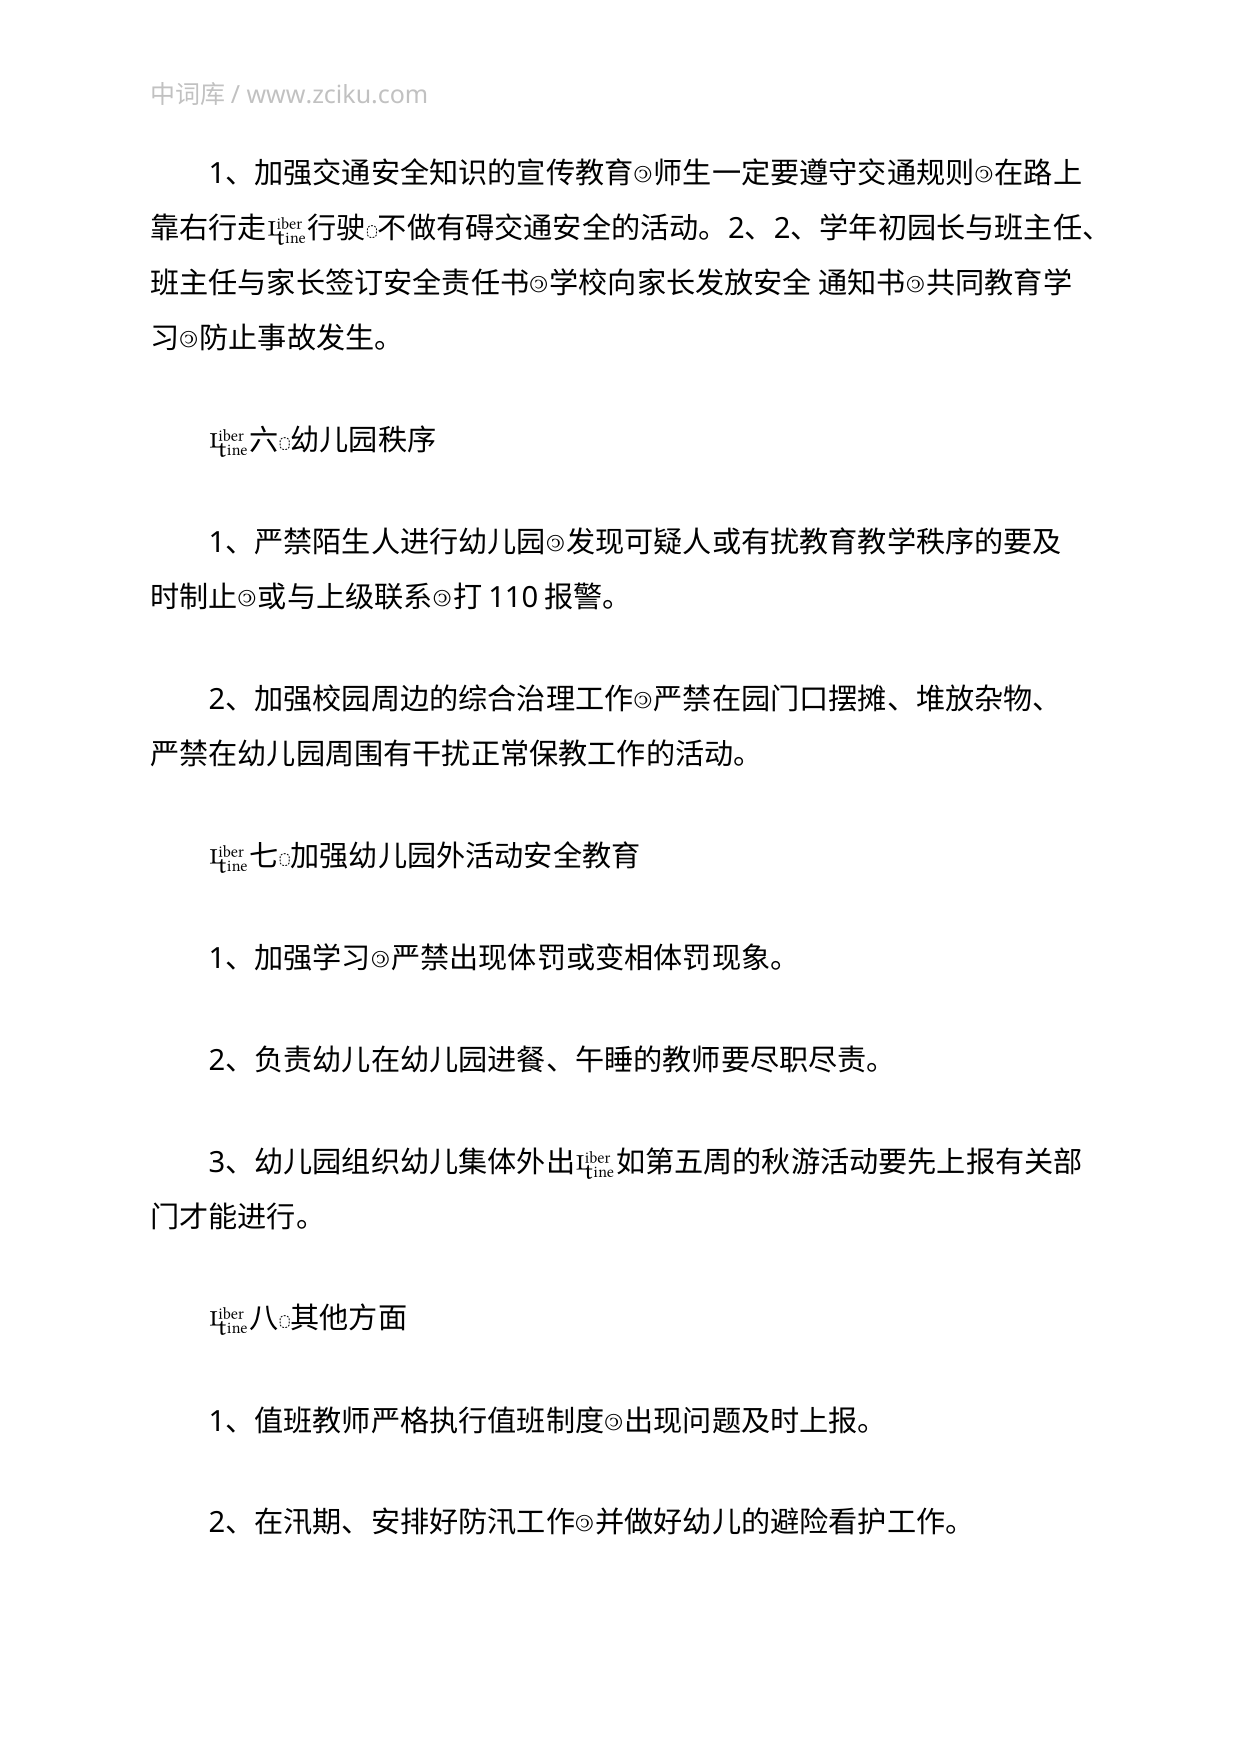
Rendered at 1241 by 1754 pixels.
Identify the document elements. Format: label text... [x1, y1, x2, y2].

text 3、幼儿园组织幼儿集体外出如第五周的秋游活动要先上报有关部门才能进行。 [150, 1138, 1090, 1236]
text 六幼儿园秩序 [150, 417, 1090, 459]
text 2、负责幼儿在幼儿园进餐、午睡的教师要尽职尽责。 [150, 1036, 1090, 1079]
text 1、严禁陌生人进行幼儿园发现可疑人或有扰教育教学秩序的要及时制止或与上级联系打110报警。 [150, 519, 1090, 616]
text 2、加强校园周边的综合治理工作严禁在园门口摆摊、堆放杂物、严禁在幼儿园周围有干扰正常保教工作的活动。 [150, 676, 1090, 773]
text 1、加强交通安全知识的宣传教育师生一定要遵守交通规则在路上靠右行走行驶不做有碍交通安全的活动。2、2、学年初园长与班主任、班主任与家长签订安全责任书学校向家长发放安全 通知书共同教育学习防止事故发生。 [150, 150, 1090, 357]
text 1、加强学习严禁出现体罚或变相体罚现象。 [150, 934, 1090, 977]
text 八其他方面 [150, 1295, 1090, 1337]
text 1、值班教师严格执行值班制度出现问题及时上报。 [150, 1397, 1090, 1439]
text 七加强幼儿园外活动安全教育 [150, 832, 1090, 875]
text 2、在汛期、安排好防汛工作并做好幼儿的避险看护工作。 [150, 1499, 1090, 1541]
